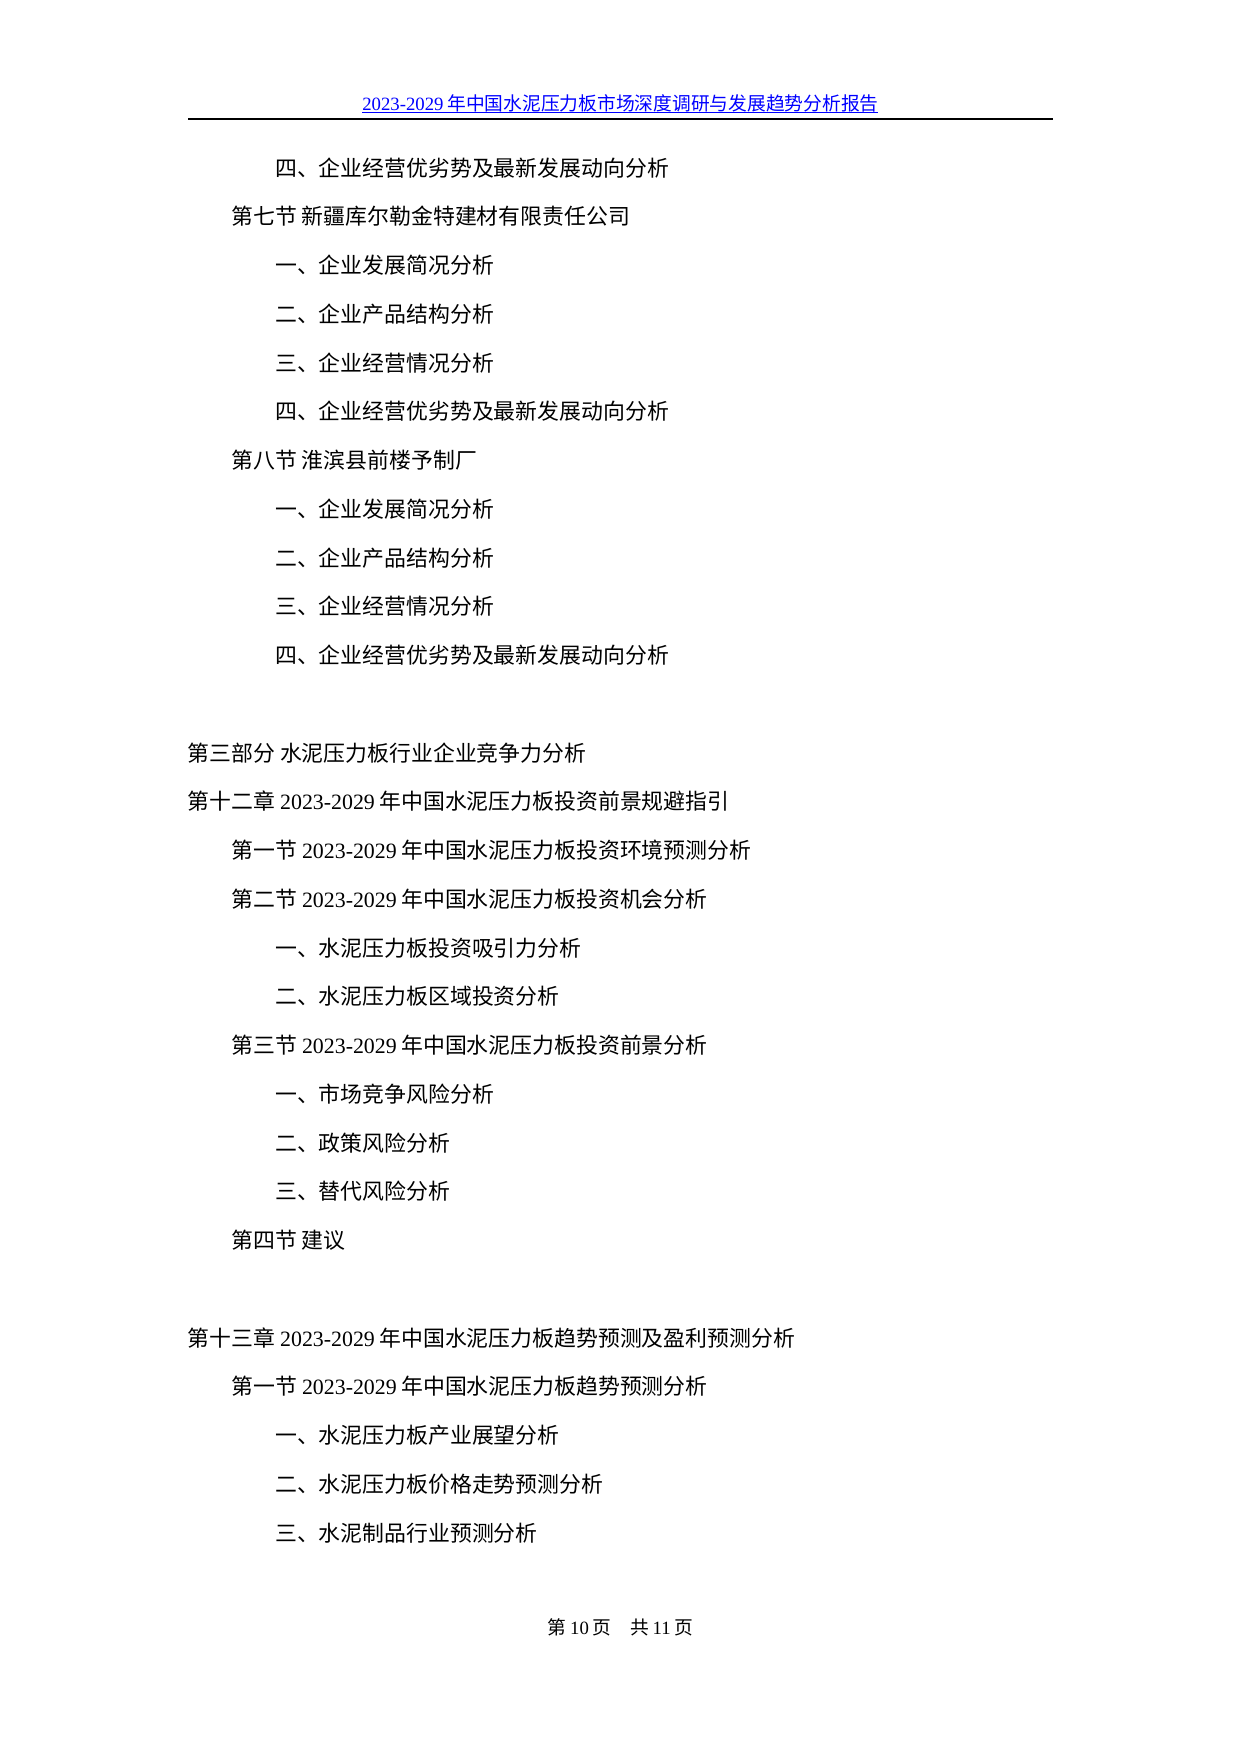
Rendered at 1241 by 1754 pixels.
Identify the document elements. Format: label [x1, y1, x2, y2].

text [187, 150, 1053, 1548]
